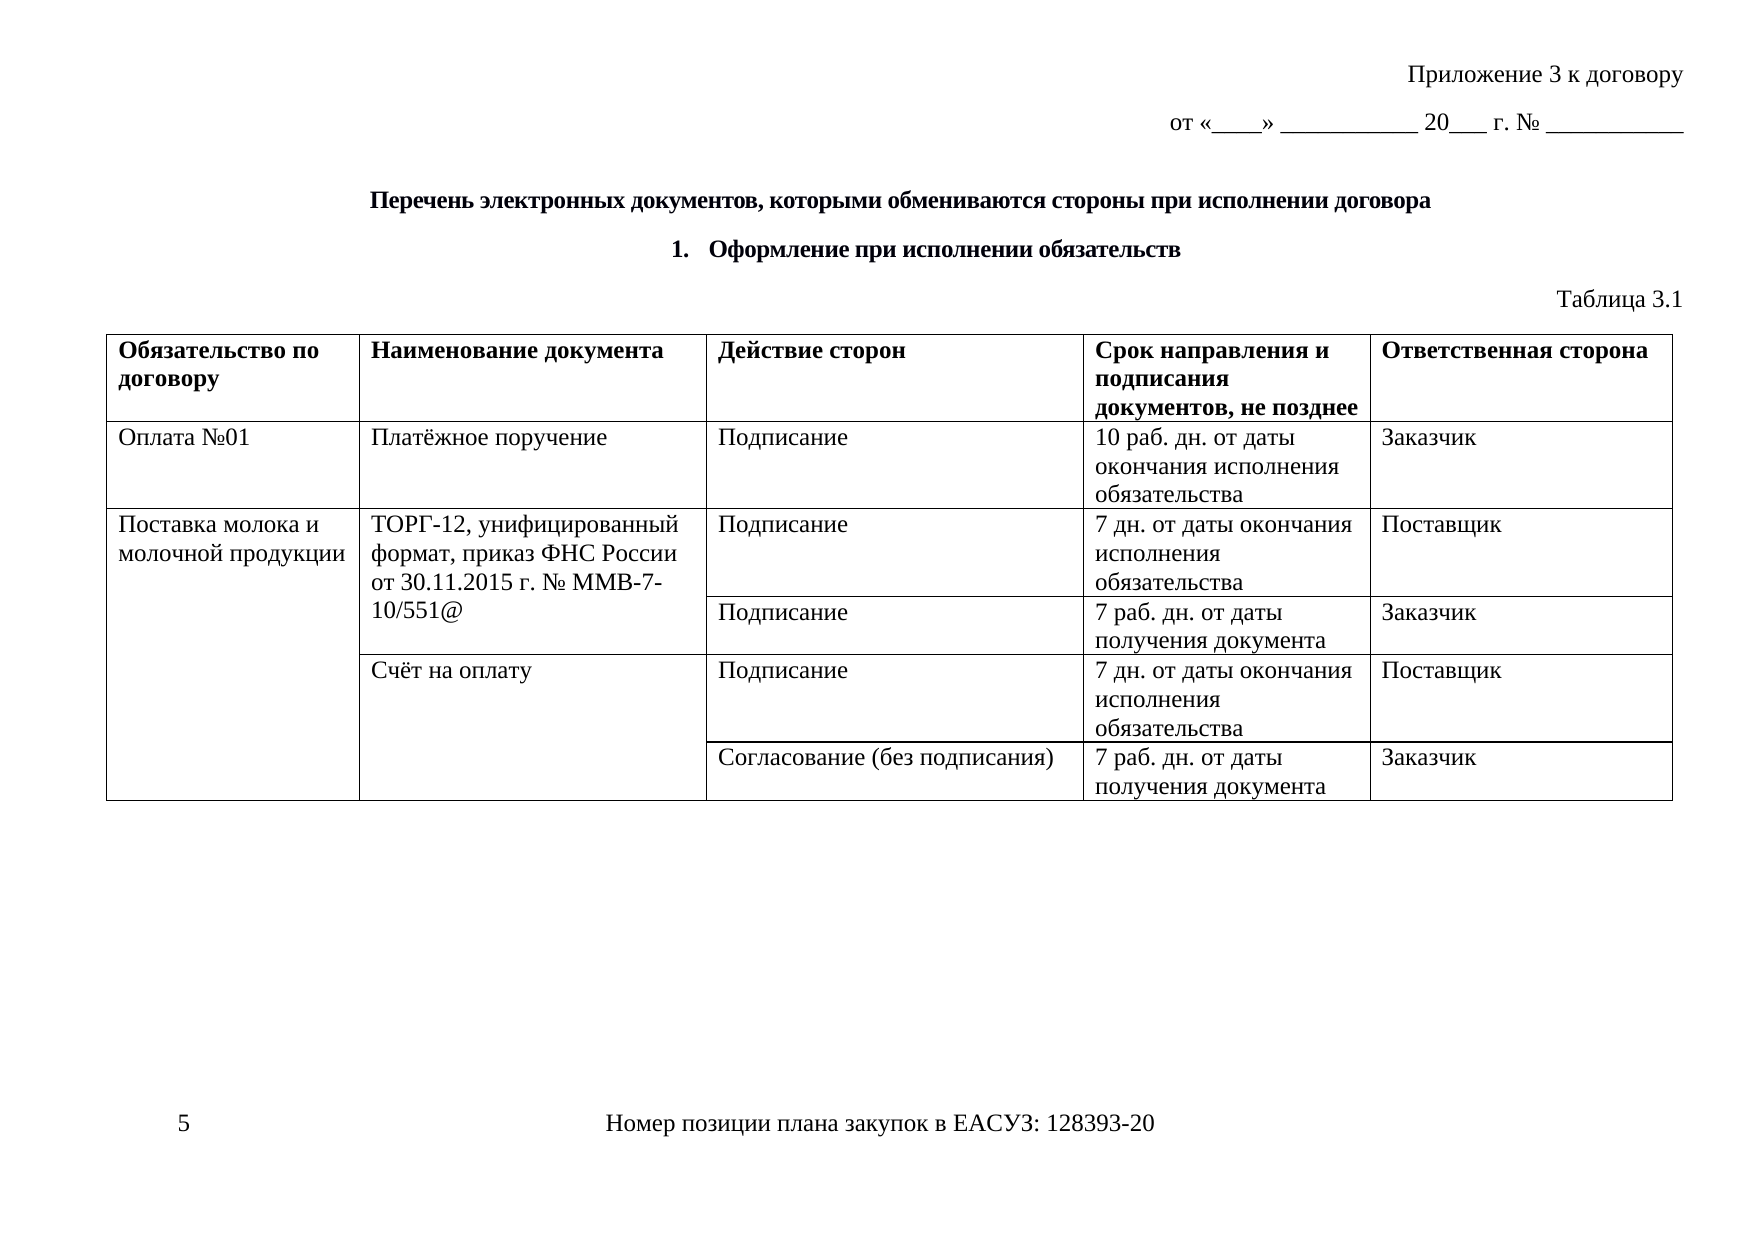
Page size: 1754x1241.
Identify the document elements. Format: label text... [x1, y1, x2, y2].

subtitle Оформление при исполнении обязательств [169, 234, 1683, 263]
text от г. № [118, 107, 1683, 135]
subtitle Перечень электронных документов, которыми обмениваются стороны при исполнении [118, 185, 1683, 214]
text Приложение к [118, 59, 1683, 88]
